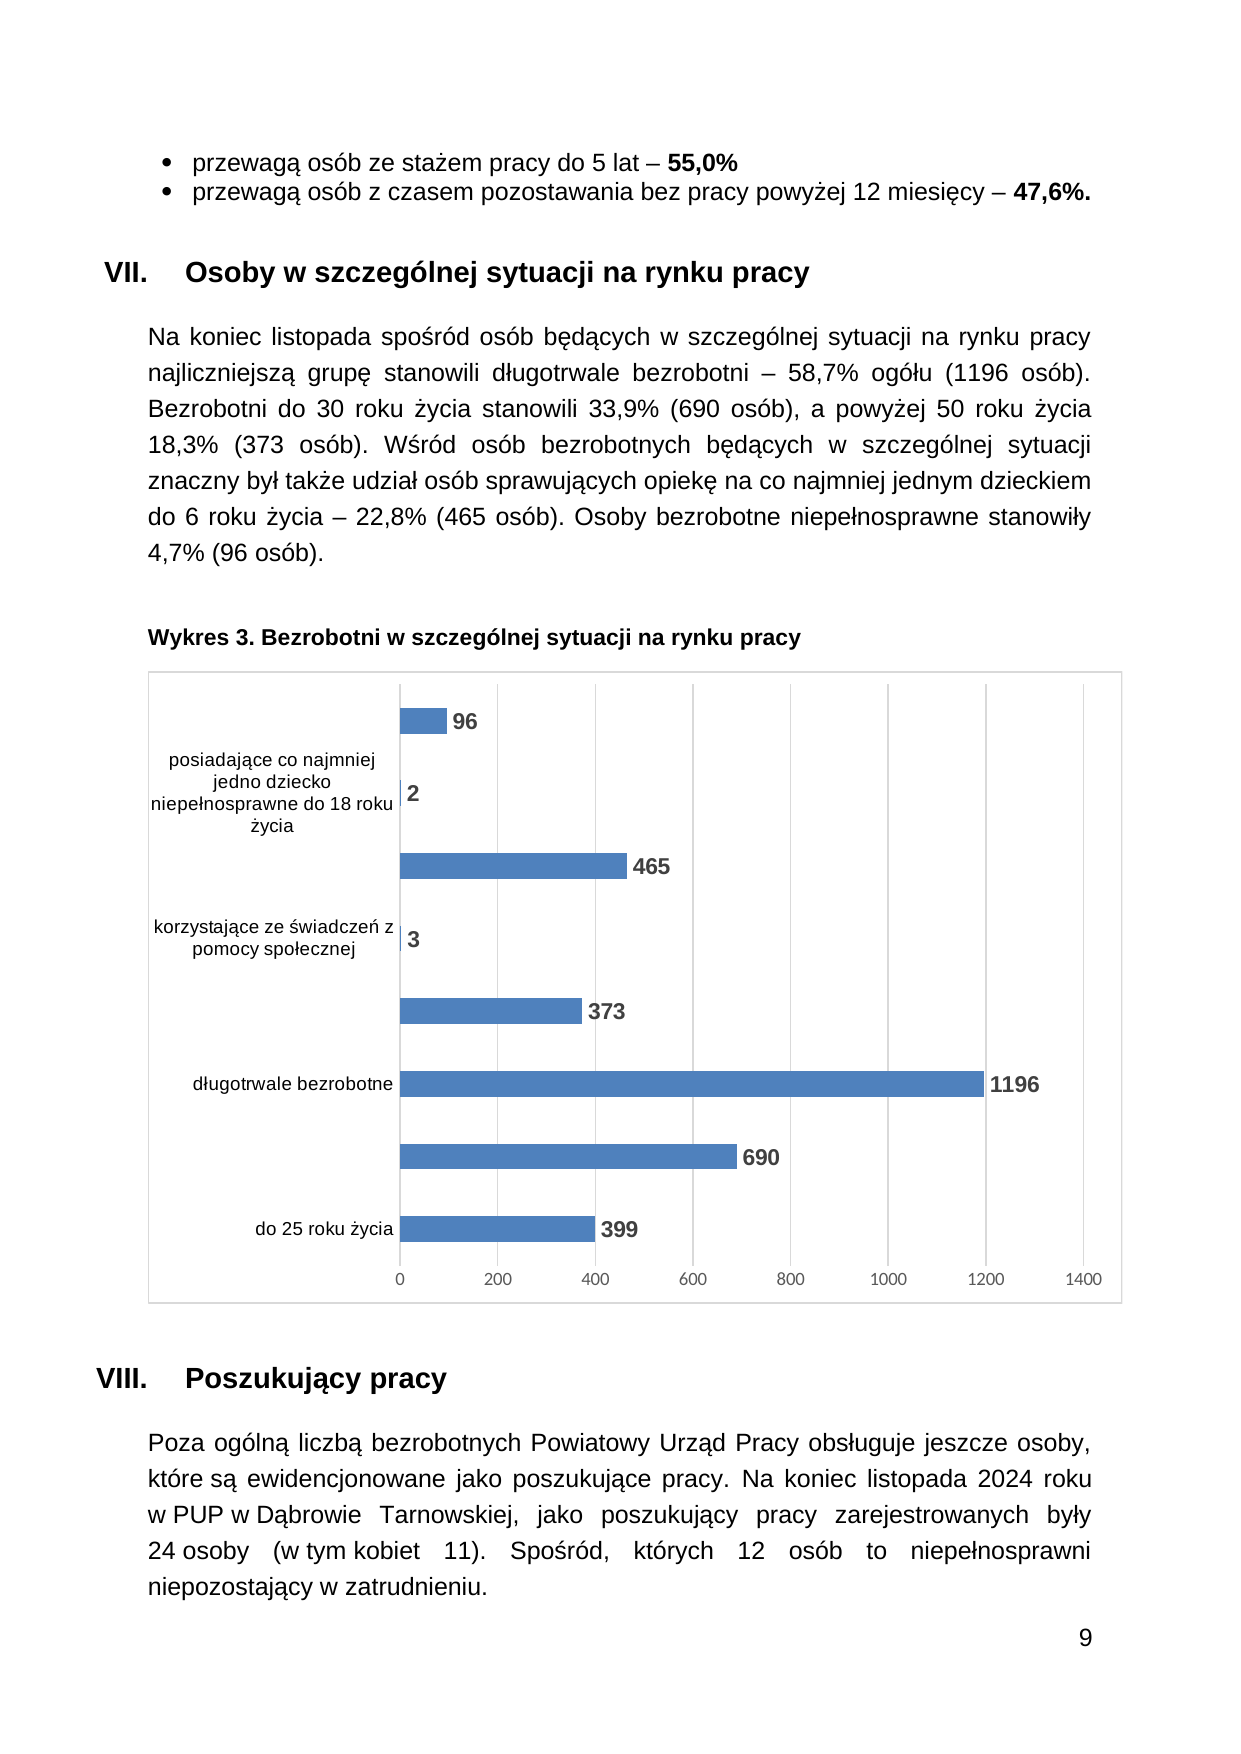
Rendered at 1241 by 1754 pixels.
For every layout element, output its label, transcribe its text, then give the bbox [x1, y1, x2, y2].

text Poza ogólną liczbą bezrobotnych Powiatowy Urząd Pracy obsługuje jeszcze osoby, które są ewidencjonowane jako poszukujące pracy. Na koniec listopada 2024 roku w PUP w Dąbrowie Tarnowskiej, jako poszukujący pracy zarejestrowanych były 24 osoby (w tym kobiet 11). Spośród, których 12 osób to niepełnosprawni niepozostający w zatrudnieniu. [148, 1428, 1093, 1600]
text Wykres 3. Bezrobotni w szczególnej sytuacji na rynku pracy [148, 624, 1093, 650]
subtitle Osoby w szczególnej sytuacji na rynku pracy [148, 255, 1093, 289]
subtitle Poszukujący pracy [148, 1361, 1093, 1394]
list przewagą osób ze stażem pracy do 5 lat – 55,0% [162, 148, 1093, 176]
text Na koniec listopada spośród osób będących w szczególnej sytuacji na rynku pracy najliczniejszą grupę stanowili długotrwale bezrobotni – 58,7% ogółu (1196 osób). Bezrobotni do 30 roku życia stanowili 33,9% (690 osób), a powyżej 50 roku życia 18,3% (373 osób). Wśród osób bezrobotnych będących w szczególnej sytuacji znaczny był także udział osób sprawujących opiekę na co najmniej jednym dzieckiem do 6 roku życia – 22,8% (465 osób). Osoby bezrobotne niepełnosprawne stanowiły 4,7% (96 osób). [148, 322, 1093, 567]
list przewagą osób z czasem pozostawania bez pracy powyżej 12 miesięcy – 47,6%. [162, 176, 1093, 205]
